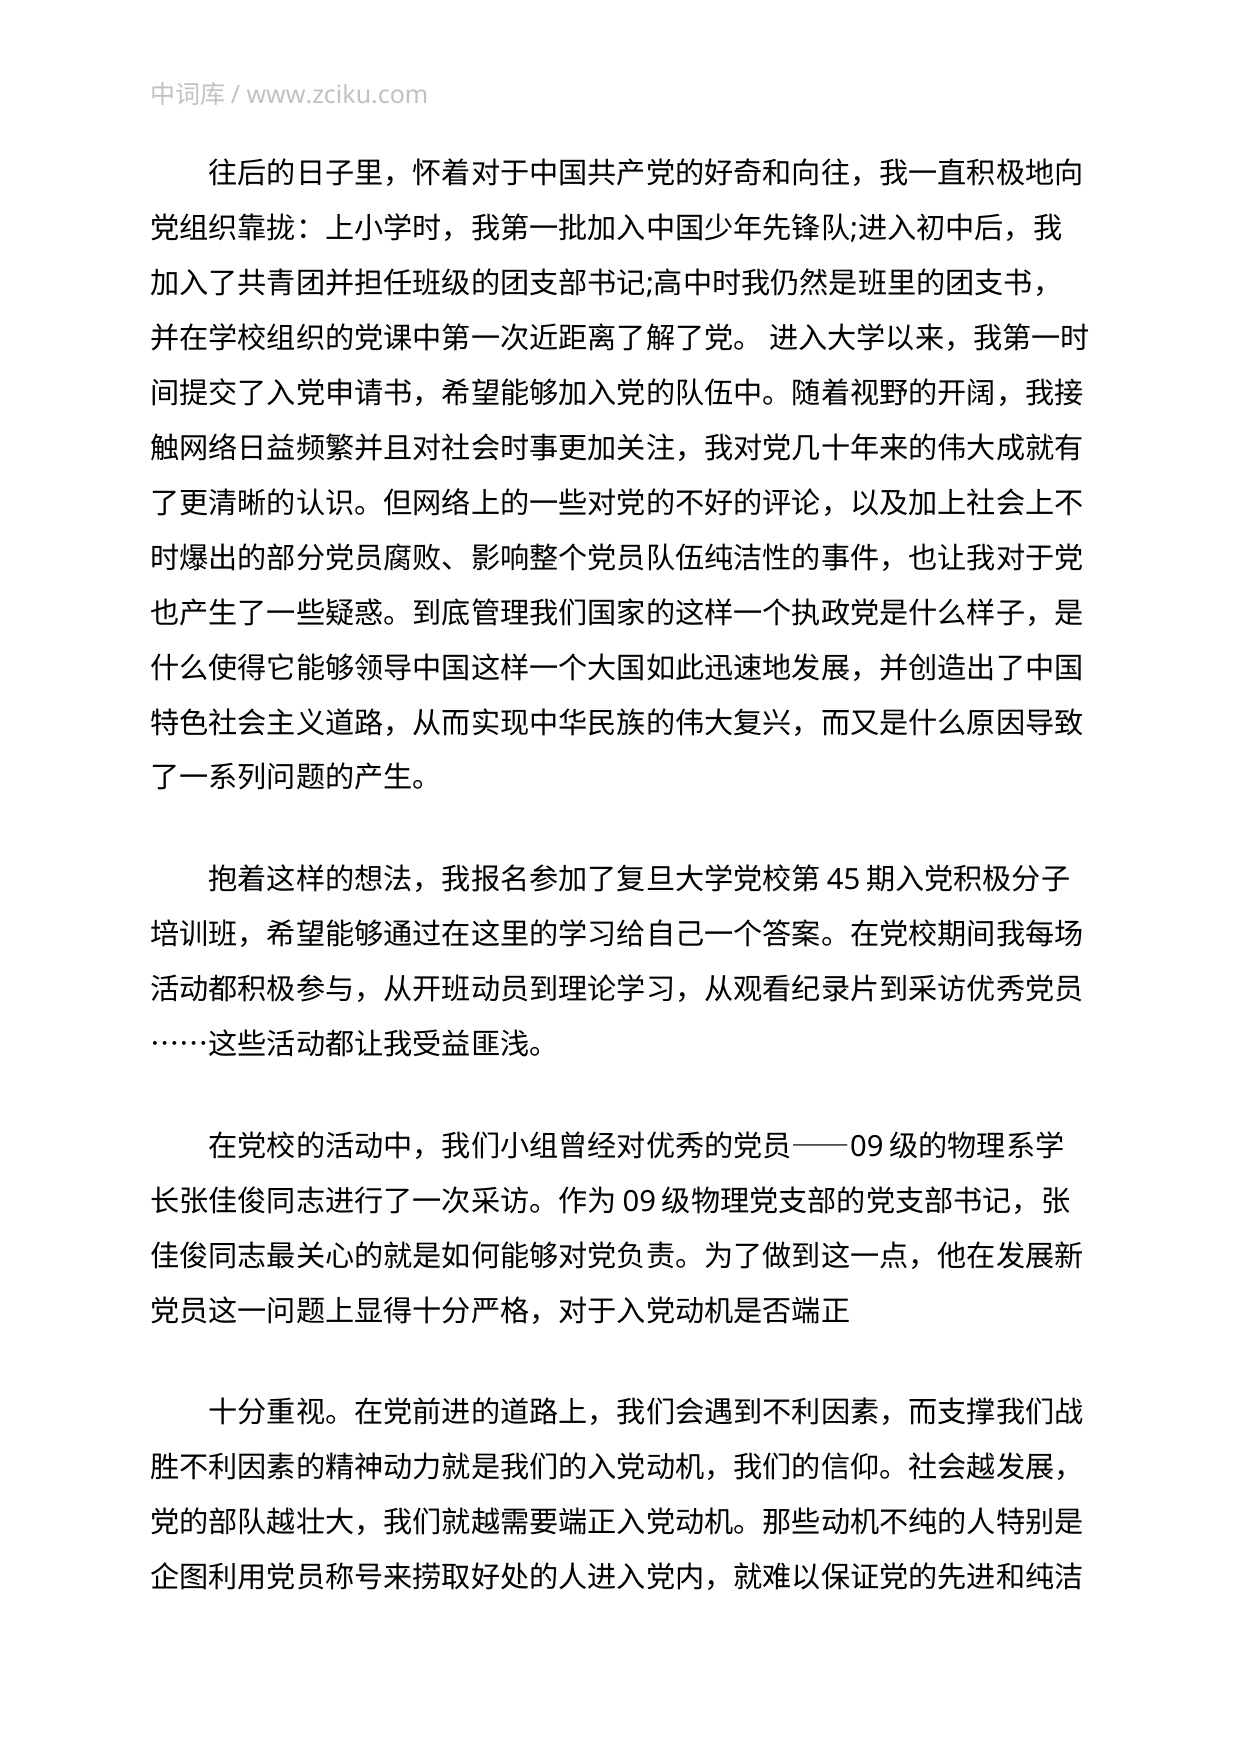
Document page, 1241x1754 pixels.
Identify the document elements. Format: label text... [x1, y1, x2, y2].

text 抱着这样的想法，我报名参加了复旦大学党校第45期入党积极分子培训班，希望能够通过在这里的学习给自己一个答案。在党校期间我每场活动都积极参与，从开班动员到理论学习，从观看纪录片到采访优秀党员……这些活动都让我受益匪浅。 [150, 856, 1090, 1063]
text 在党校的活动中，我们小组曾经对优秀的党员——09级的物理系学长张佳俊同志进行了一次采访。作为09级物理党支部的党支部书记，张佳俊同志最关心的就是如何能够对党负责。为了做到这一点，他在发展新党员这一问题上显得十分严格，对于入党动机是否端正 [150, 1122, 1090, 1329]
text 往后的日子里，怀着对于中国共产党的好奇和向往，我一直积极地向党组织靠拢：上小学时，我第一批加入中国少年先锋队;进入初中后，我加入了共青团并担任班级的团支部书记;高中时我仍然是班里的团支书，并在学校组织的党课中第一次近距离了解了党。 进入大学以来，我第一时间提交了入党申请书，希望能够加入党的队伍中。随着视野的开阔，我接触网络日益频繁并且对社会时事更加关注，我对党几十年来的伟大成就有了更清晰的认识。但网络上的一些对党的不好的评论，以及加上社会上不时爆出的部分党员腐败、影响整个党员队伍纯洁性的事件，也让我对于党也产生了一些疑惑。到底管理我们国家的这样一个执政党是什么样子，是什么使得它能够领导中国这样一个大国如此迅速地发展，并创造出了中国特色社会主义道路，从而实现中华民族的伟大复兴，而又是什么原因导致了一系列问题的产生。 [150, 150, 1090, 796]
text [150, 1389, 1090, 1596]
